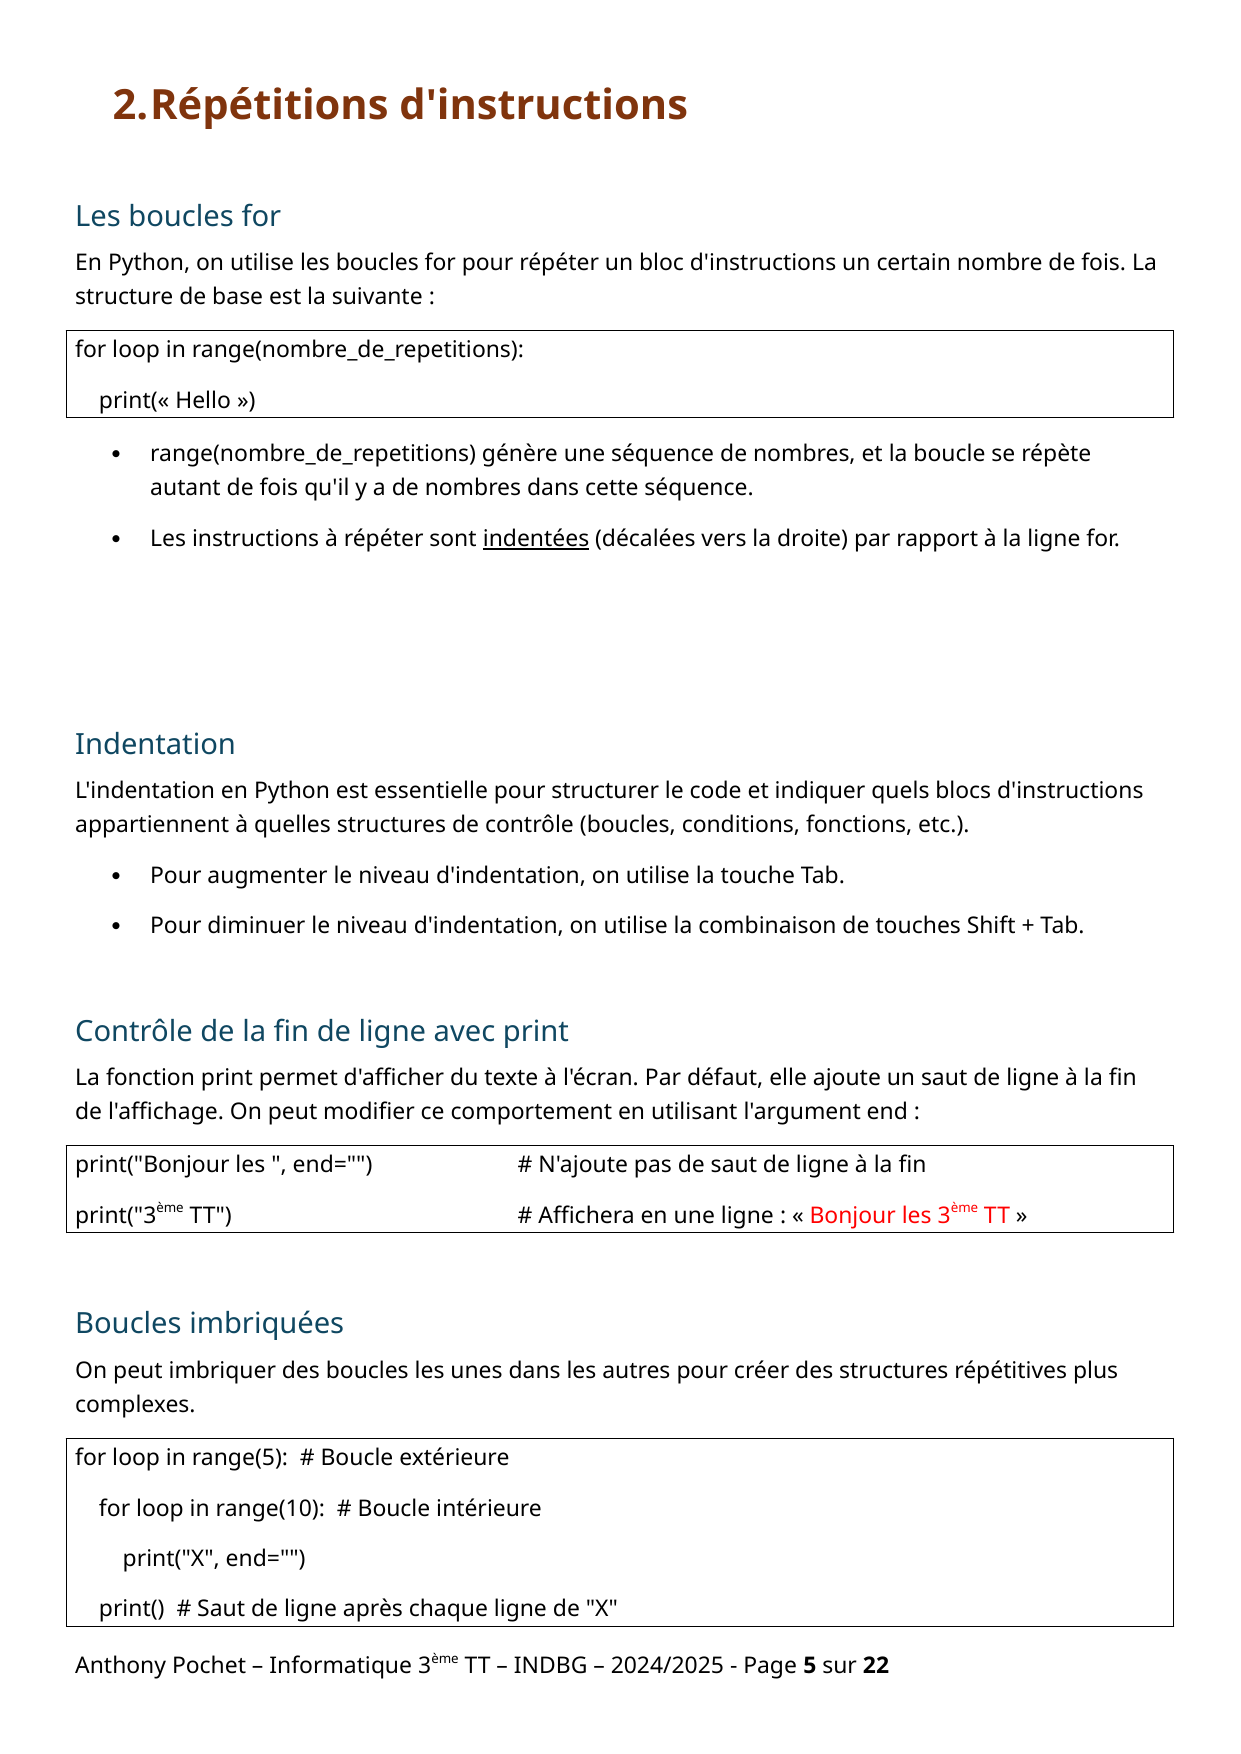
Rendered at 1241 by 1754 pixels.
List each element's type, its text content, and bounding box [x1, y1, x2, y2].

text L'indentation en Python est essentielle pour structurer le code et indiquer quels blocs d'instructions appartiennent à quelles structures de contrôle (boucles, conditions, fonctions, etc.). [75, 774, 1165, 839]
text print() # Saut de ligne après chaque ligne de "X" [67, 1589, 1173, 1626]
list Pour diminuer le niveau d'indentation, on utilise la combinaison de touches Shift + Tab. [112, 909, 1165, 940]
subtitle Indentation [75, 723, 1165, 763]
subtitle Les boucles for [75, 195, 1165, 235]
subtitle Contrôle de la fin de ligne avec print [75, 1010, 1165, 1049]
subtitle Répétitions d'instructions [112, 75, 1165, 132]
text for loop in range(10): # Boucle intérieure [67, 1488, 1173, 1523]
text En Python, on utilise les boucles for pour répéter un bloc d'instructions un certain nombre de fois. La structure de base est la suivante : [75, 246, 1165, 311]
text for loop in range(nombre_de_repetitions): [67, 331, 1173, 365]
list range(nombre_de_repetitions) génère une séquence de nombres, et la boucle se répète autant de fois qu'il y a de nombres dans cette séquence. [112, 437, 1165, 502]
text print("X", end="") [67, 1539, 1173, 1573]
text for loop in range(5): # Boucle extérieure [67, 1439, 1173, 1472]
text print("Bonjour les ", end="") # N'ajoute pas de saut de ligne à la fin [67, 1146, 1173, 1179]
text La fonction print permet d'afficher du texte à l'écran. Par défaut, elle ajoute un saut de ligne à la fin de l'affichage. On peut modifier ce comportement en utilisant l'argument end : [75, 1061, 1165, 1126]
text print(« Hello ») [67, 381, 1173, 417]
subtitle Boucles imbriquées [75, 1303, 1165, 1342]
list Pour augmenter le niveau d'indentation, on utilise la touche Tab. [112, 858, 1165, 890]
list Les instructions à répéter sont indentées (décalées vers la droite) par rapport à la ligne for. [112, 522, 1165, 553]
text print("3ème TT") # Affichera en une ligne : « Bonjour les 3ème TT » [67, 1196, 1173, 1232]
text On peut imbriquer des boucles les unes dans les autres pour créer des structures répétitives plus complexes. [75, 1354, 1165, 1419]
